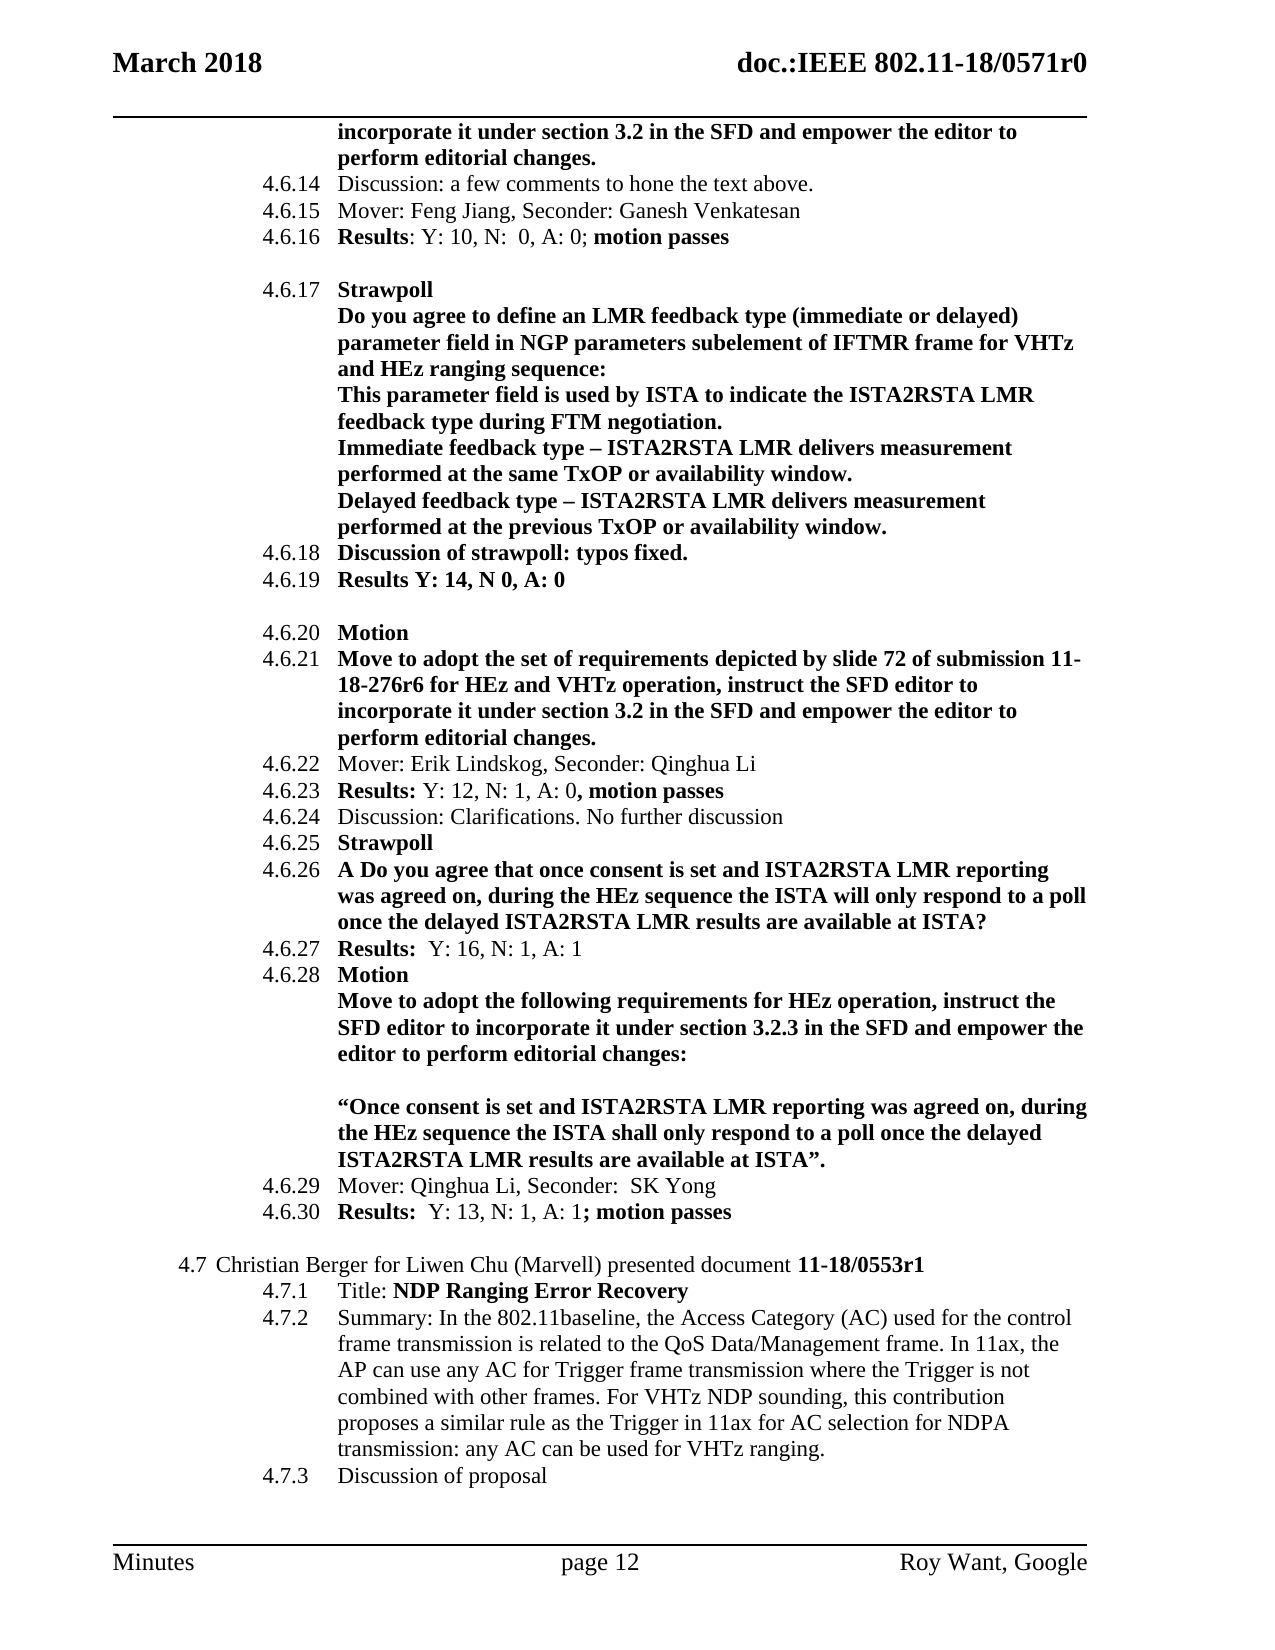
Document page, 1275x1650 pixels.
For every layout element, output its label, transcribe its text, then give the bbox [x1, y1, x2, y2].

list Discussion of strawpoll: typos fixed. [262, 539, 1087, 566]
list A Do you agree that once consent is set and ISTA2RSTA LMR reporting was agreed on, during the HEz sequence the ISTA will only respond to a poll once the delayed ISTA2RSTA LMR results are available at ISTA? [262, 856, 1087, 935]
list Results: Y: 16, N: 1, A: 1 [262, 935, 1087, 961]
list Mover: Erik Lindskog, Seconder: Qinghua Li [262, 750, 1087, 777]
list Strawpoll [262, 829, 1087, 856]
list Mover: Qinghua Li, Seconder: SK Yong [262, 1172, 1087, 1198]
list Mover: Feng Jiang, Seconder: Ganesh Venkatesan [262, 197, 1087, 223]
list Results: Y: 13, N: 1, A: 1; motion passes [262, 1198, 1087, 1251]
list Discussion: Clarifications. No further discussion [262, 803, 1087, 829]
list Discussion: a few comments to hone the text above. [262, 171, 1087, 197]
list Results: Y: 10, N: 0, A: 0; motion passes [262, 223, 1087, 276]
list Motion Move to adopt the following requirements for HEz operation, instruct the SFD editor to incorporate it under section 3.2.3 in the SFD and empower the editor to perform editorial changes: “Once consent is set and ISTA2RSTA LMR reporting was agreed on, during the HEz sequence the ISTA shall only respond to a poll once the delayed ISTA2RSTA LMR results are available at ISTA”. [262, 961, 1087, 1172]
list Summary: In the 802.11baseline, the Access Category (AC) used for the control frame transmission is related to the QoS Data/Management frame. In 11ax, the AP can use any AC for Trigger frame transmission where the Trigger is not combined with other frames. For VHTz NDP sounding, this contribution proposes a similar rule as the Trigger in 11ax for AC selection for NDPA transmission: any AC can be used for VHTz ranging. [262, 1304, 1087, 1462]
list Motion [262, 618, 1087, 645]
list Strawpoll Do you agree to define an LMR feedback type (immediate or delayed) parameter field in NGP parameters subelement of IFTMR frame for VHTz and HEz ranging sequence: This parameter field is used by ISTA to indicate the ISTA2RSTA LMR feedback type during FTM negotiation. Immediate feedback type ‒ ISTA2RSTA LMR delivers measurement performed at the same TxOP or availability window. Delayed feedback type ‒ ISTA2RSTA LMR delivers measurement performed at the previous TxOP or availability window. [262, 276, 1087, 539]
list Christian Berger for Liwen Chu (Marvell) presented document 11-18/0553r1 [178, 1251, 1087, 1277]
list Move to adopt the set of requirements depicted by slide 72 of submission 11-18-276r6 for HEz and VHTz operation, instruct the SFD editor to incorporate it under section 3.2 in the SFD and empower the editor to perform editorial changes. [262, 645, 1087, 750]
list Title: NDP Ranging Error Recovery [262, 1277, 1087, 1304]
list Results Y: 14, N 0, A: 0 [262, 566, 1087, 618]
list Discussion of proposal [262, 1462, 1087, 1488]
list Results: Y: 12, N: 1, A: 0, motion passes [262, 777, 1087, 803]
